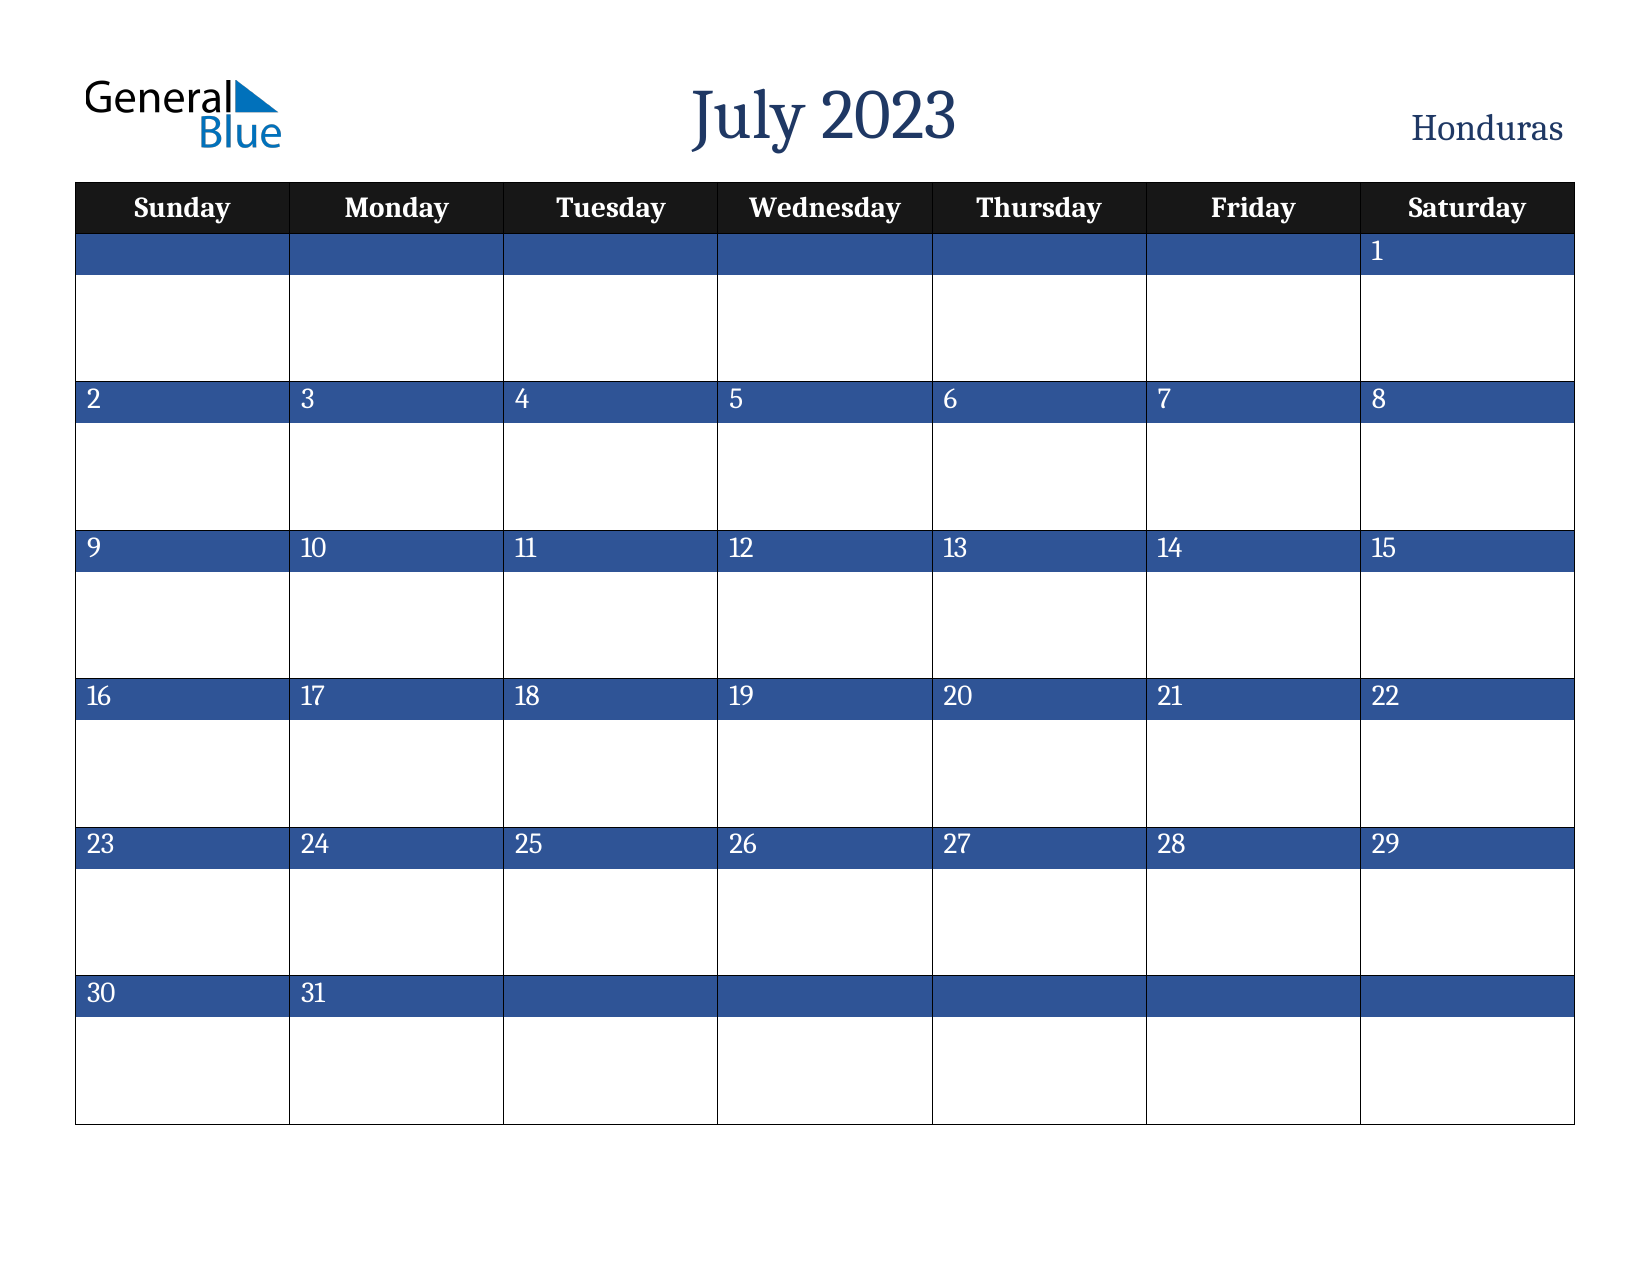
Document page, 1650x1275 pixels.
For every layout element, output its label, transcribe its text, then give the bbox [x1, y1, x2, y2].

table_cell [1361, 275, 1574, 381]
table_header July 2023 [504, 75, 1146, 182]
table_cell [290, 275, 503, 381]
table_cell 17 [290, 679, 503, 720]
table_cell 4 [504, 382, 717, 423]
table_cell [76, 423, 289, 530]
table_cell [1147, 275, 1360, 381]
table_cell [1147, 976, 1360, 1017]
table_cell [1147, 234, 1360, 275]
table_cell [1147, 720, 1360, 827]
picture [86, 80, 281, 148]
table_cell 10 [290, 531, 503, 572]
table_cell 11 [504, 531, 717, 572]
table_cell [1361, 572, 1574, 678]
table_cell 9 [76, 531, 289, 572]
table_cell [933, 234, 1146, 275]
table_cell 5 [718, 382, 932, 423]
table_cell 20 [933, 679, 1146, 720]
table_cell 28 [1147, 828, 1360, 869]
table_cell Friday [1147, 183, 1360, 233]
table_cell 29 [1361, 828, 1574, 869]
table_cell [504, 234, 717, 275]
table_cell 16 [76, 679, 289, 720]
table_cell 6 [933, 382, 1146, 423]
table_cell [1361, 869, 1574, 975]
table_cell 30 [76, 976, 289, 1017]
table_cell [504, 1017, 717, 1123]
table_cell 21 [1147, 679, 1360, 720]
table_cell 2 [76, 382, 289, 423]
table_cell Thursday [933, 183, 1146, 233]
table_cell 23 [76, 828, 289, 869]
table_cell [76, 1017, 289, 1123]
table_cell [76, 275, 289, 381]
table_cell [1361, 1017, 1574, 1123]
table_cell Monday [290, 183, 503, 233]
table_cell [933, 976, 1146, 1017]
table_cell 25 [504, 828, 717, 869]
table_cell 1 [1361, 234, 1574, 275]
table_cell [933, 572, 1146, 678]
table_cell [290, 720, 503, 827]
table_cell [933, 1017, 1146, 1123]
table_cell [718, 976, 932, 1017]
table_cell 31 [290, 976, 503, 1017]
table_cell [933, 275, 1146, 381]
table_cell Tuesday [504, 183, 717, 233]
table_cell 8 [1361, 382, 1574, 423]
table_cell 19 [718, 679, 932, 720]
table_cell 18 [504, 679, 717, 720]
table_cell [718, 234, 932, 275]
table_cell 14 [1147, 531, 1360, 572]
table_cell [290, 234, 503, 275]
table_cell [504, 869, 717, 975]
table_cell [718, 423, 932, 530]
table_cell [933, 423, 1146, 530]
table_cell 3 [290, 382, 503, 423]
table_cell [504, 423, 717, 530]
table_cell [76, 572, 289, 678]
table_cell [290, 1017, 503, 1123]
table_cell [933, 720, 1146, 827]
table_cell [718, 720, 932, 827]
table_cell [1147, 1017, 1360, 1123]
table_cell [290, 572, 503, 678]
table_cell 7 [1147, 382, 1360, 423]
table_cell [1147, 869, 1360, 975]
table_cell [1147, 572, 1360, 678]
table_cell Saturday [1361, 183, 1574, 233]
table_cell 22 [1361, 679, 1574, 720]
table_cell 27 [933, 828, 1146, 869]
table_cell [1361, 720, 1574, 827]
table_cell [504, 976, 717, 1017]
table_cell [718, 1017, 932, 1123]
table_cell [718, 572, 932, 678]
table_header [76, 75, 503, 182]
table_cell [718, 869, 932, 975]
table_cell [504, 572, 717, 678]
table_cell [290, 869, 503, 975]
table_cell 24 [290, 828, 503, 869]
table_cell [504, 720, 717, 827]
table_cell [76, 869, 289, 975]
table_cell [933, 869, 1146, 975]
table_cell [1361, 423, 1574, 530]
table_cell [1147, 423, 1360, 530]
table_header Honduras [1146, 75, 1574, 182]
table_cell Wednesday [718, 183, 932, 233]
table_cell [76, 720, 289, 827]
table_cell [290, 423, 503, 530]
table_cell [76, 234, 289, 275]
table_cell [1361, 976, 1574, 1017]
table_cell 26 [718, 828, 932, 869]
table_cell 15 [1361, 531, 1574, 572]
table_cell [504, 275, 717, 381]
table_cell [718, 275, 932, 381]
table_cell Sunday [76, 183, 289, 233]
table_cell 13 [933, 531, 1146, 572]
table_cell 12 [718, 531, 932, 572]
